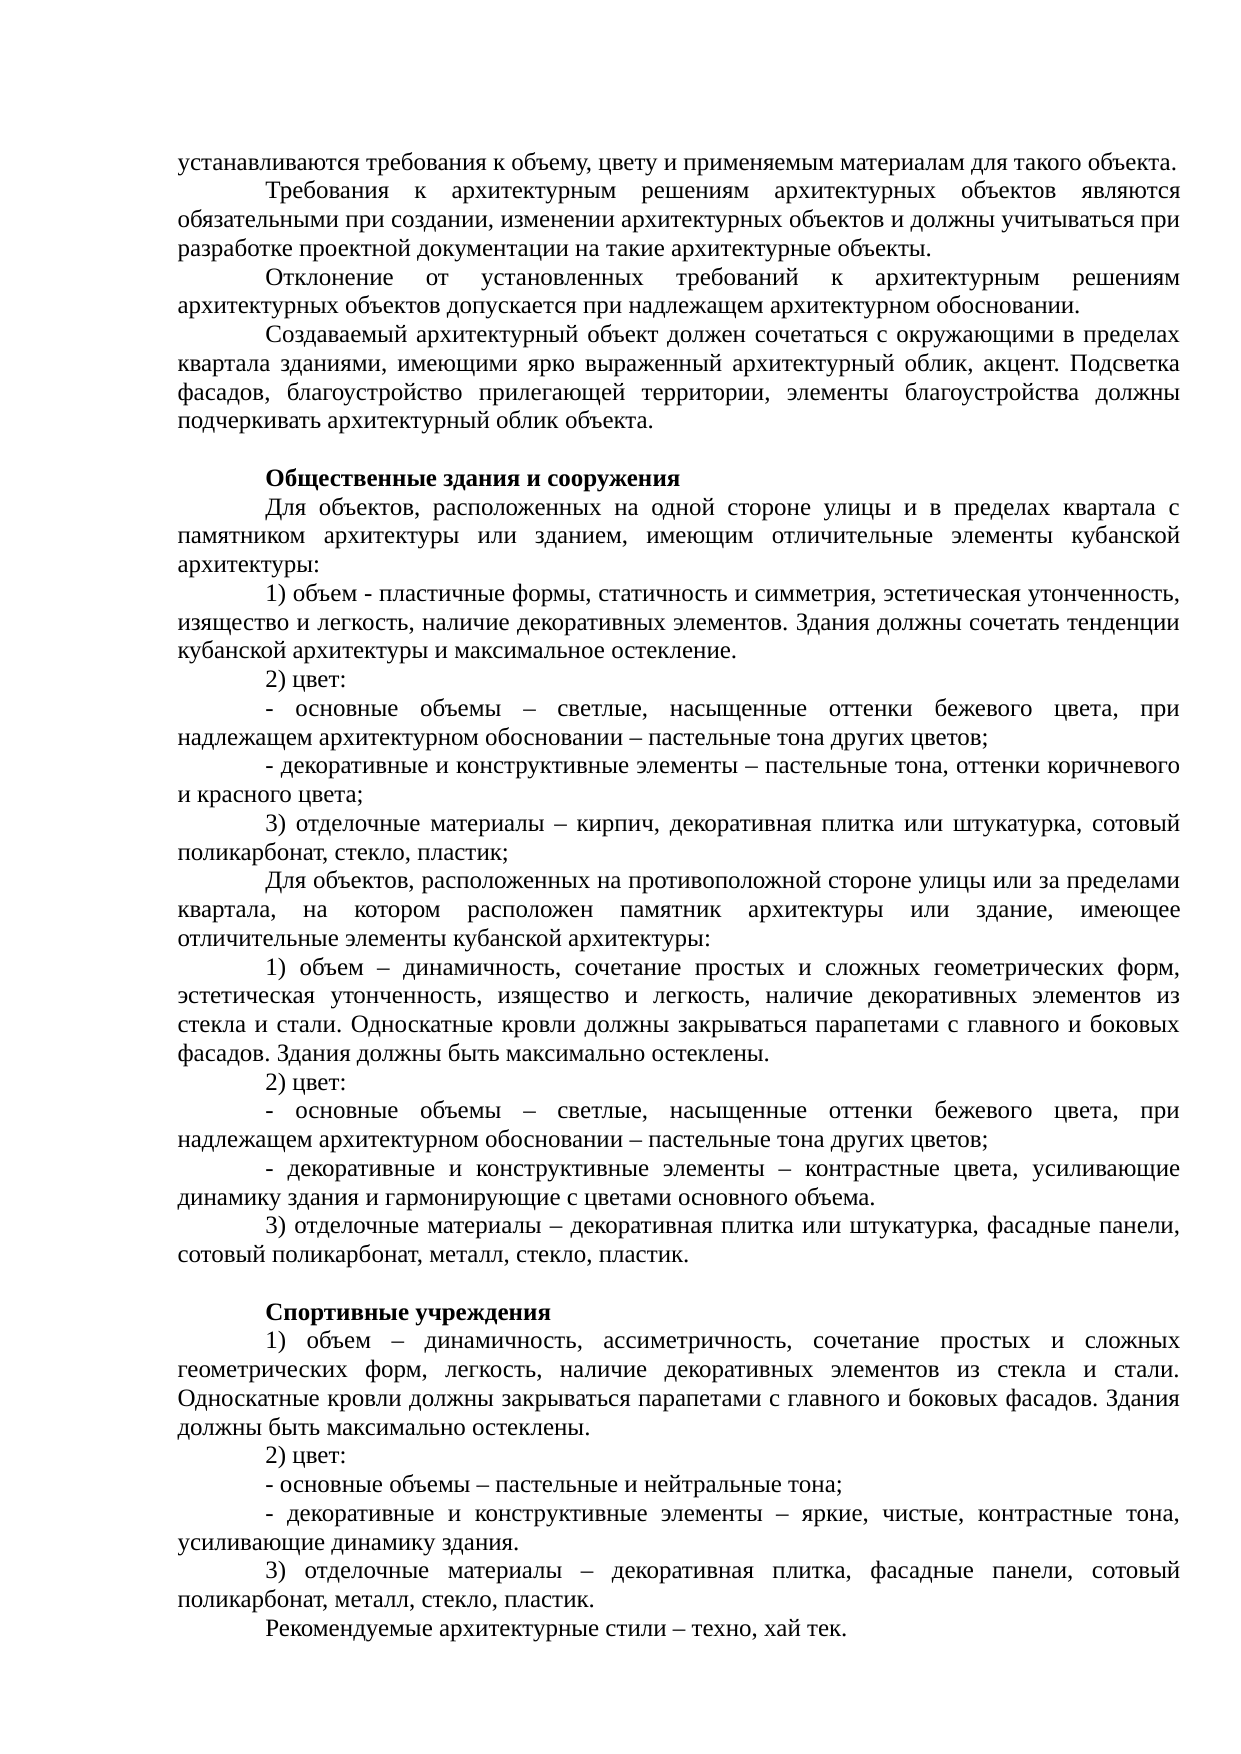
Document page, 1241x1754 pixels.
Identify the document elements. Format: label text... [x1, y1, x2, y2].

text 3) отделочные материалы – декоративная плитка, фасадные панели, сотовый поликарбонат, металл, стекло, пластик. [177, 1556, 1181, 1613]
text 2) цвет: [177, 1067, 1181, 1096]
text - декоративные и конструктивные элементы – яркие, чистые, контрастные тона, усиливающие динамику здания. [177, 1498, 1181, 1556]
text Общественные здания и сооружения [177, 463, 1181, 492]
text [177, 147, 1181, 176]
text Для объектов, расположенных на одной стороне улицы и в пределах квартала с памятником архитектуры или зданием, имеющим отличительные элементы кубанской архитектуры: [177, 492, 1181, 578]
text Отклонение от установленных требований к архитектурным решениям архитектурных объектов допускается при надлежащем архитектурном обосновании. [177, 262, 1181, 319]
text - основные объемы – светлые, насыщенные оттенки бежевого цвета, при надлежащем архитектурном обосновании – пастельные тона других цветов; [177, 1096, 1181, 1153]
text - основные объемы – пастельные и нейтральные тона; [177, 1469, 1181, 1498]
text - декоративные и конструктивные элементы – контрастные цвета, усиливающие динамику здания и гармонирующие с цветами основного объема. [177, 1153, 1181, 1211]
text 1) объем - пластичные формы, статичность и симметрия, эстетическая утонченность, изящество и легкость, наличие декоративных элементов. Здания должны сочетать тенденции кубанской архитектуры и максимальное остекление. [177, 578, 1181, 664]
text 2) цвет: [177, 1441, 1181, 1469]
text Спортивные учреждения [177, 1297, 1181, 1326]
text 1) объем – динамичность, ассиметричность, сочетание простых и сложных геометрических форм, легкость, наличие декоративных элементов из стекла и стали. Односкатные кровли должны закрываться парапетами с главного и боковых фасадов. Здания должны быть максимально остеклены. [177, 1326, 1181, 1441]
text 1) объем – динамичность, сочетание простых и сложных геометрических форм, эстетическая утонченность, изящество и легкость, наличие декоративных элементов из стекла и стали. Односкатные кровли должны закрываться парапетами с главного и боковых фасадов. Здания должны быть максимально остеклены. [177, 952, 1181, 1067]
text Рекомендуемые архитектурные стили – техно, хай тек. [177, 1613, 1181, 1642]
text 3) отделочные материалы – кирпич, декоративная плитка или штукатурка, сотовый поликарбонат, стекло, пластик; [177, 808, 1181, 866]
text Создаваемый архитектурный объект должен сочетаться с окружающими в пределах квартала зданиями, имеющими ярко выраженный архитектурный облик, акцент. Подсветка фасадов, благоустройство прилегающей территории, элементы благоустройства должны подчеркивать архитектурный облик объекта. [177, 319, 1181, 434]
text - основные объемы – светлые, насыщенные оттенки бежевого цвета, при надлежащем архитектурном обосновании – пастельные тона других цветов; [177, 693, 1181, 751]
text Для объектов, расположенных на противоположной стороне улицы или за пределами квартала, на котором расположен памятник архитектуры или здание, имеющее отличительные элементы кубанской архитектуры: [177, 866, 1181, 952]
text 2) цвет: [177, 664, 1181, 693]
text Требования к архитектурным решениям архитектурных объектов являются обязательными при создании, изменении архитектурных объектов и должны учитываться при разработке проектной документации на такие архитектурные объекты. [177, 176, 1181, 262]
text - декоративные и конструктивные элементы – пастельные тона, оттенки коричневого и красного цвета; [177, 751, 1181, 808]
text 3) отделочные материалы – декоративная плитка или штукатурка, фасадные панели, сотовый поликарбонат, металл, стекло, пластик. [177, 1211, 1181, 1268]
